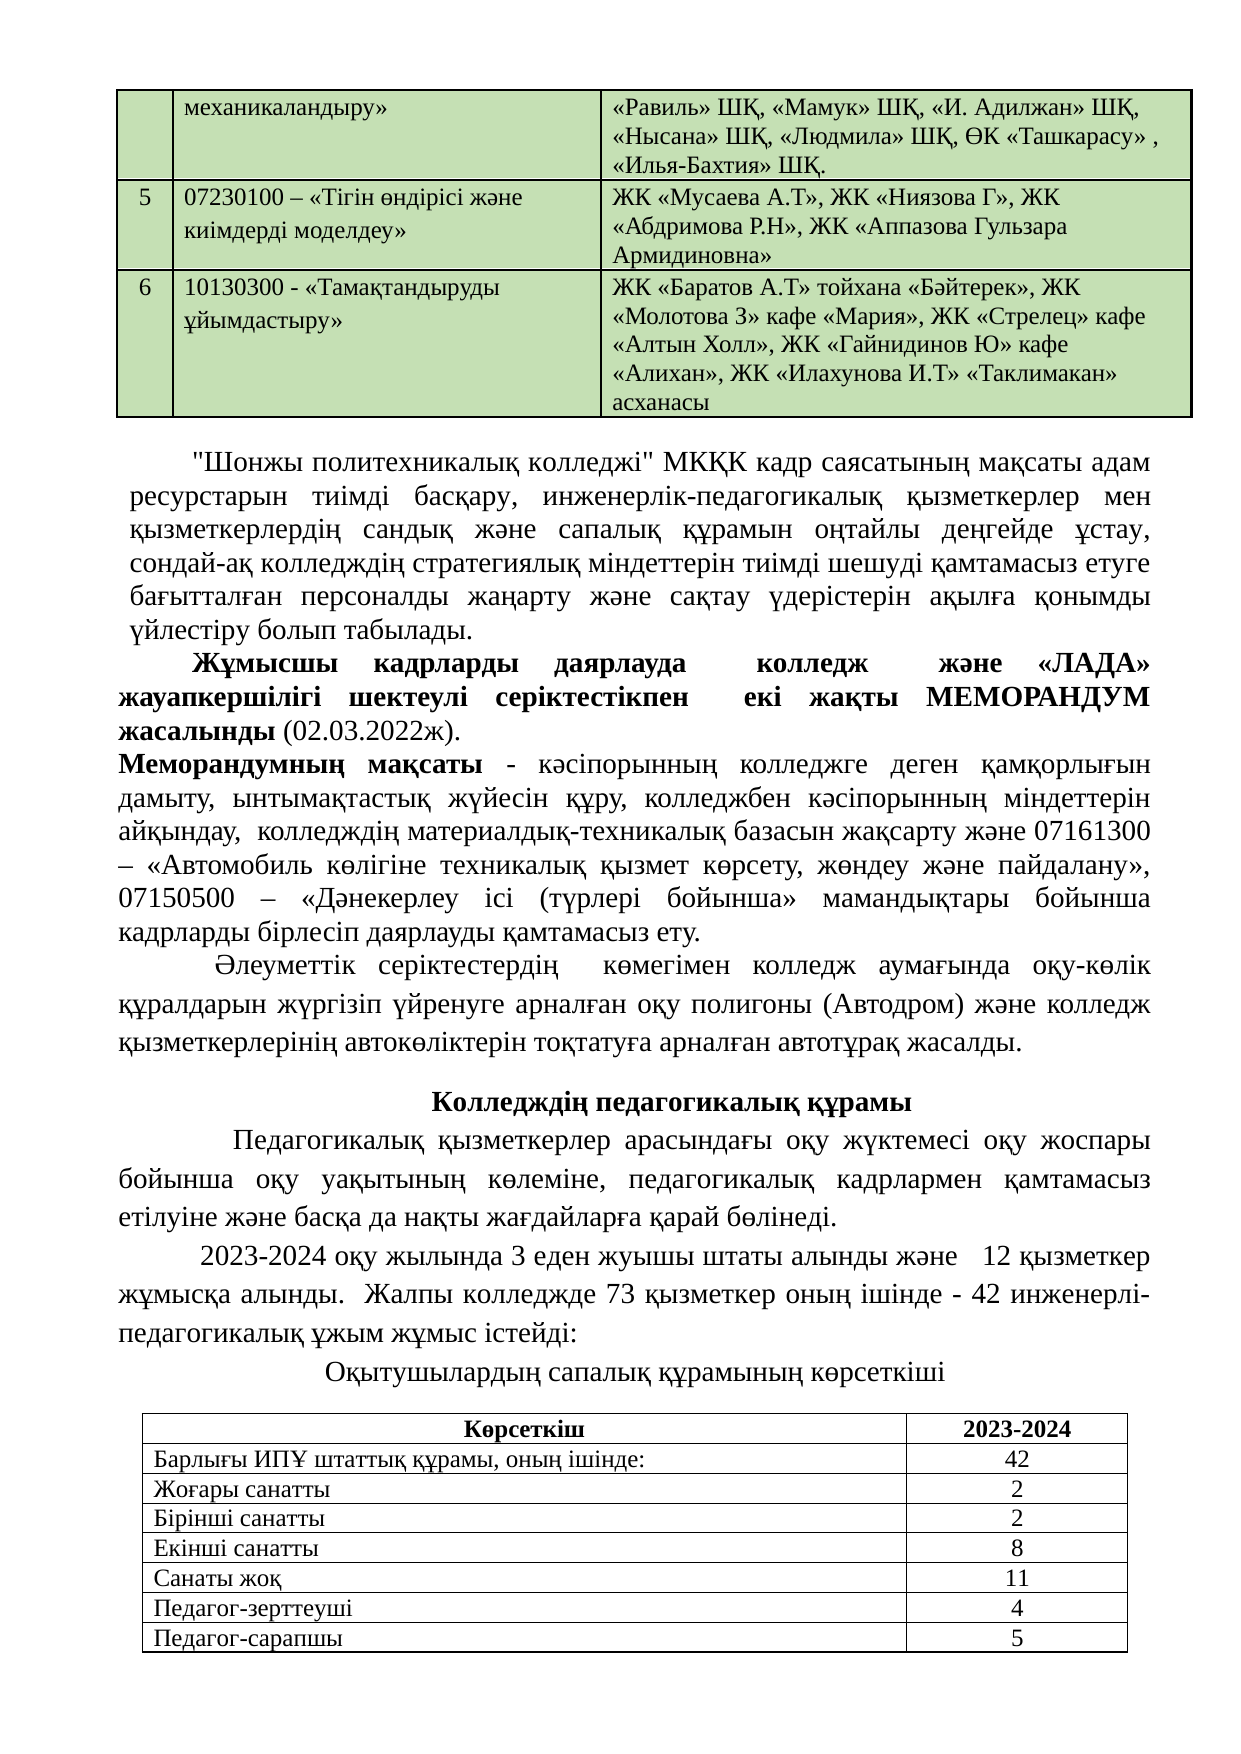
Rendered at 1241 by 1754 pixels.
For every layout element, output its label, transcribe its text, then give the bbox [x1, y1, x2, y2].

table_cell Жоғары санатты [143, 1474, 906, 1502]
table_cell 2 [907, 1474, 1127, 1502]
table_cell 5 [907, 1623, 1127, 1651]
table_cell 42 [907, 1444, 1127, 1473]
text 2023-2024 оқу жылында 3 еден жуышы штаты алынды және 12 қызметкер жұмысқа алынды. Жалпы колледжде 73 қызметкер оның ішінде - 42 инженерлі-педагогикалық ұжым жұмыс істейді: [118, 1238, 1152, 1349]
text Әлеуметтік серіктестердің көмегімен колледж аумағында оқу-көлік құралдарын жүргізіп үйренуге арналған оқу полигоны (Автодром) және колледж қызметкерлерінің автокөліктерін тоқтатуға арналған автотұрақ жасалды. [118, 947, 1152, 1058]
text Оқытушылардың сапалық құрамының көрсеткіші [118, 1354, 1152, 1387]
table_cell 07230100 – «Тігін өндірісі және киімдерді моделдеу» [174, 181, 600, 268]
table_cell 11 [907, 1563, 1127, 1592]
text Меморандумның мақсаты - кәсіпорынның колледжге деген қамқорлығын дамыту, ынтымақтастық жүйесін құру, колледжбен кәсіпорынның міндеттерін айқындау, колледждің материалдық-техникалық базасын жақсарту және 07161300 – «Автомобиль көлігіне техникалық қызмет көрсету, жөндеу және пайдалану», 07150500 – «Дәнекерлеу ісі (түрлері бойынша» мамандықтары бойынша кадрларды бірлесіп даярлауды қамтамасыз ету. [118, 746, 1152, 947]
text Педагогикалық қызметкерлер арасындағы оқу жүктемесі оқу жоспары бойынша оқу уақытының көлеміне, педагогикалық кадрлармен қамтамасыз етілуіне және басқа да нақты жағдайларға қарай бөлінеді. [118, 1122, 1152, 1233]
table_cell ЖК «Баратов А.Т» тойхана «Бәйтерек», ЖК «Молотова З» кафе «Мария», ЖК «Стрелец» кафе «Алтын Холл», ЖК «Гайнидинов Ю» кафе «Алихан», ЖК «Илахунова И.Т» «Таклимакан» асханасы [602, 271, 1190, 416]
table_cell 2 [907, 1504, 1127, 1532]
text Жұмысшы кадрларды даярлауда колледж және «ЛАДА» жауапкершілігі шектеулі серіктестікпен екі жақты МЕМОРАНДУМ жасалынды (02.03.2022ж). [118, 646, 1152, 746]
table_header Көрсеткіш [143, 1414, 906, 1443]
table_cell 4 [118, 91, 172, 178]
table_cell 6 [118, 271, 172, 416]
table_cell 8 [907, 1533, 1127, 1562]
table_cell ЖК «Мусаева А.Т», ЖК «Ниязова Г», ЖК «Абдримова Р.Н», ЖК «Аппазова Гульзара Армидиновна» [602, 181, 1190, 268]
text "Шонжы политехникалық колледжі" МКҚК кадр саясатының мақсаты адам ресурстарын тиімді басқару, инженерлік-педагогикалық қызметкерлер мен қызметкерлердің сандық және сапалық құрамын оңтайлы деңгейде ұстау, сондай-ақ колледждің стратегиялық міндеттерін тиімді шешуді қамтамасыз етуге бағытталған персоналды жаңарту және сақтау үдерістерін ақылға қонымды үйлестіру болып табылады. [129, 444, 1152, 646]
table_cell Педагог-сарапшы [143, 1623, 906, 1651]
table_cell Педагог-зерттеуші [143, 1593, 906, 1622]
text Колледждің педагогикалық құрамы [118, 1084, 1152, 1117]
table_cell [602, 91, 1190, 178]
table_cell 4 [907, 1593, 1127, 1622]
table_cell 5 [118, 181, 172, 268]
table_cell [174, 91, 600, 178]
table_cell Екінші санатты [143, 1533, 906, 1562]
table_cell Бірінші санатты [143, 1504, 906, 1532]
table_header 2023-2024 [907, 1414, 1127, 1443]
table_cell Барлығы ИПҰ штаттық құрамы, оның ішінде: [143, 1444, 906, 1473]
table_cell 10130300 - «Тамақтандыруды ұйымдастыру» [174, 271, 600, 416]
table_cell Санаты жоқ [143, 1563, 906, 1592]
